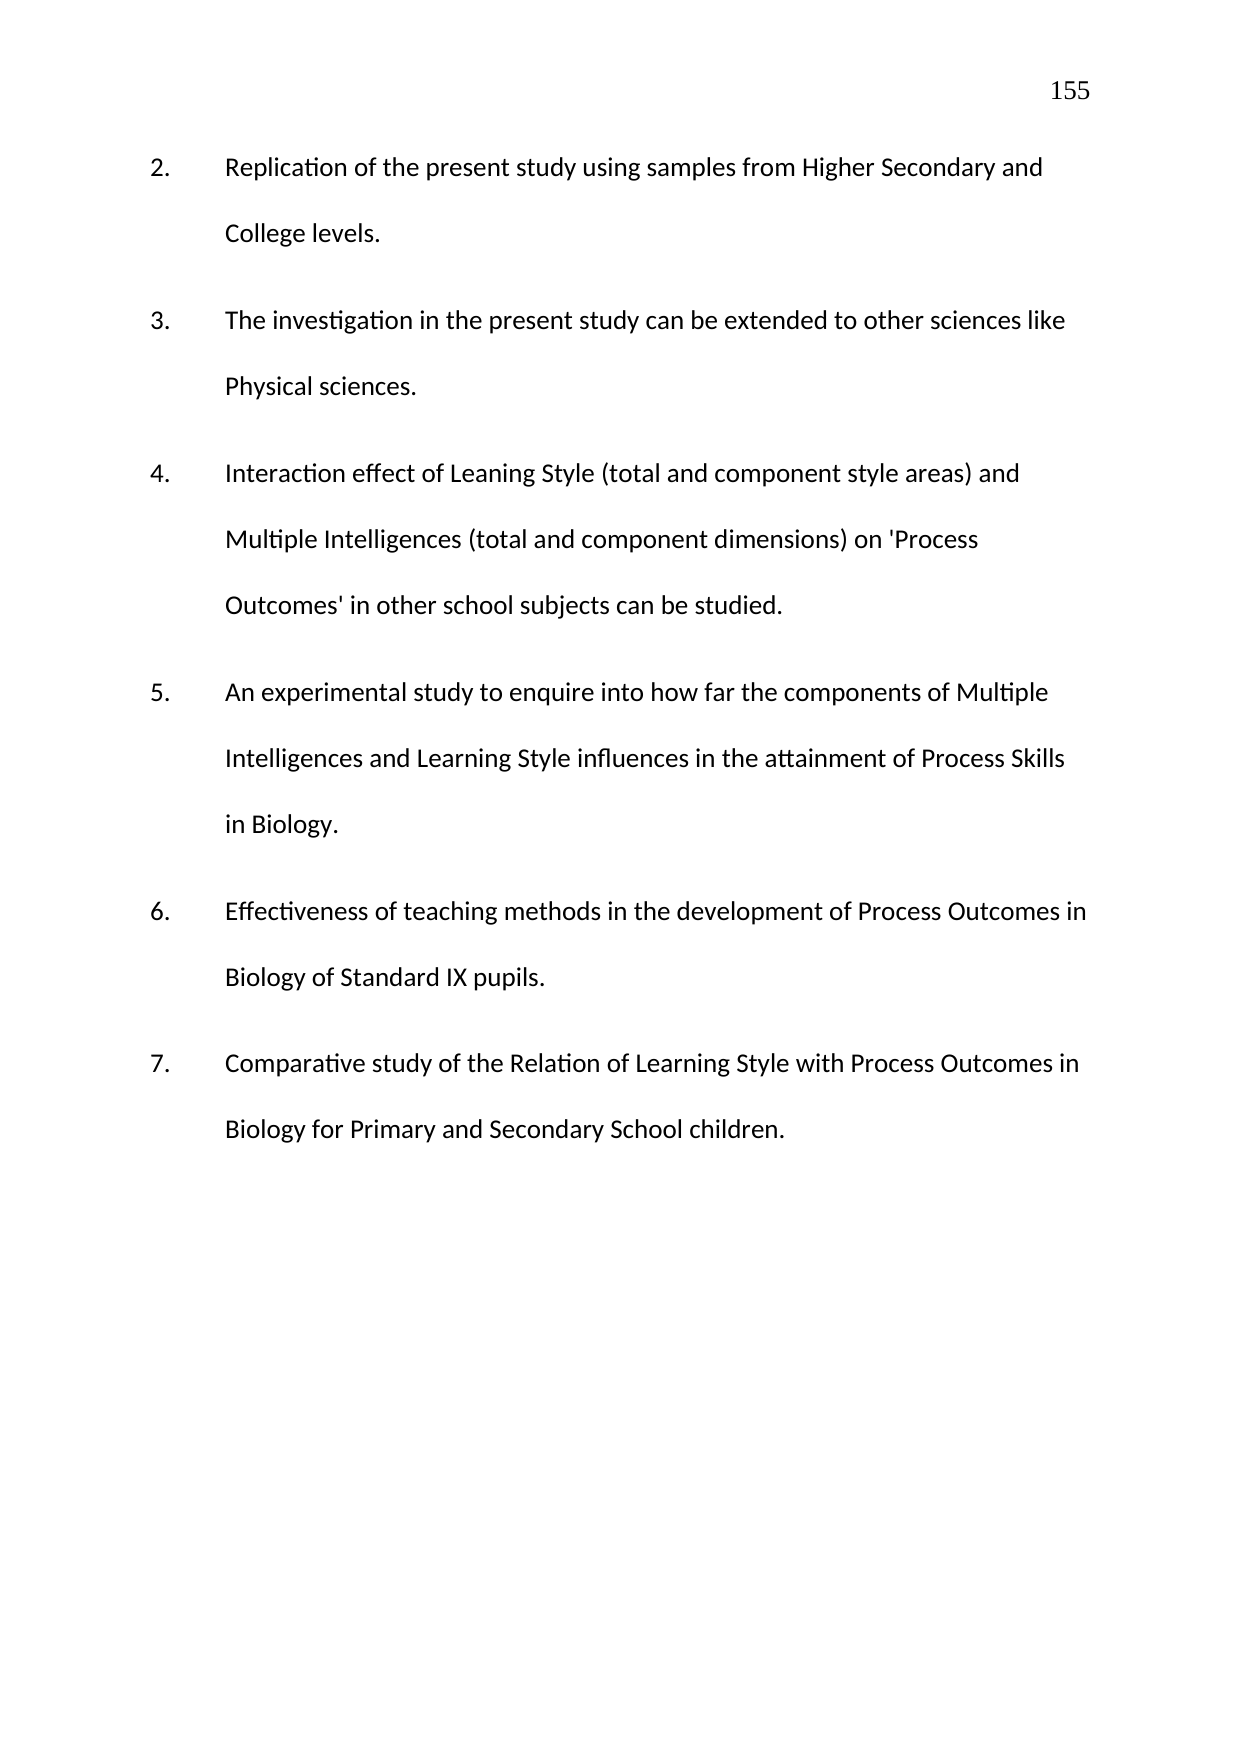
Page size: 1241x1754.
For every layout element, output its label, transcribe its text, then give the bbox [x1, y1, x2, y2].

text 5. An experimental study to enquire into how far the components of Multiple Intelligences and Learning Style influences in the attainment of Process Skills in Biology. [150, 675, 1090, 840]
text 7. Comparative study of the Relation of Learning Style with Process Outcomes in Biology for Primary and Secondary School children. [150, 1047, 1090, 1146]
text 3. The investigation in the present study can be extended to other sciences like Physical sciences. [150, 303, 1090, 402]
text 6. Effectiveness of teaching methods in the development of Process Outcomes in Biology of Standard IX pupils. [150, 894, 1090, 993]
text 2. Replication of the present study using samples from Higher Secondary and College levels. [150, 150, 1090, 249]
text 4. Interaction effect of Leaning Style (total and component style areas) and Multiple Intelligences (total and component dimensions) on 'Process Outcomes' in other school subjects can be studied. [150, 456, 1090, 621]
